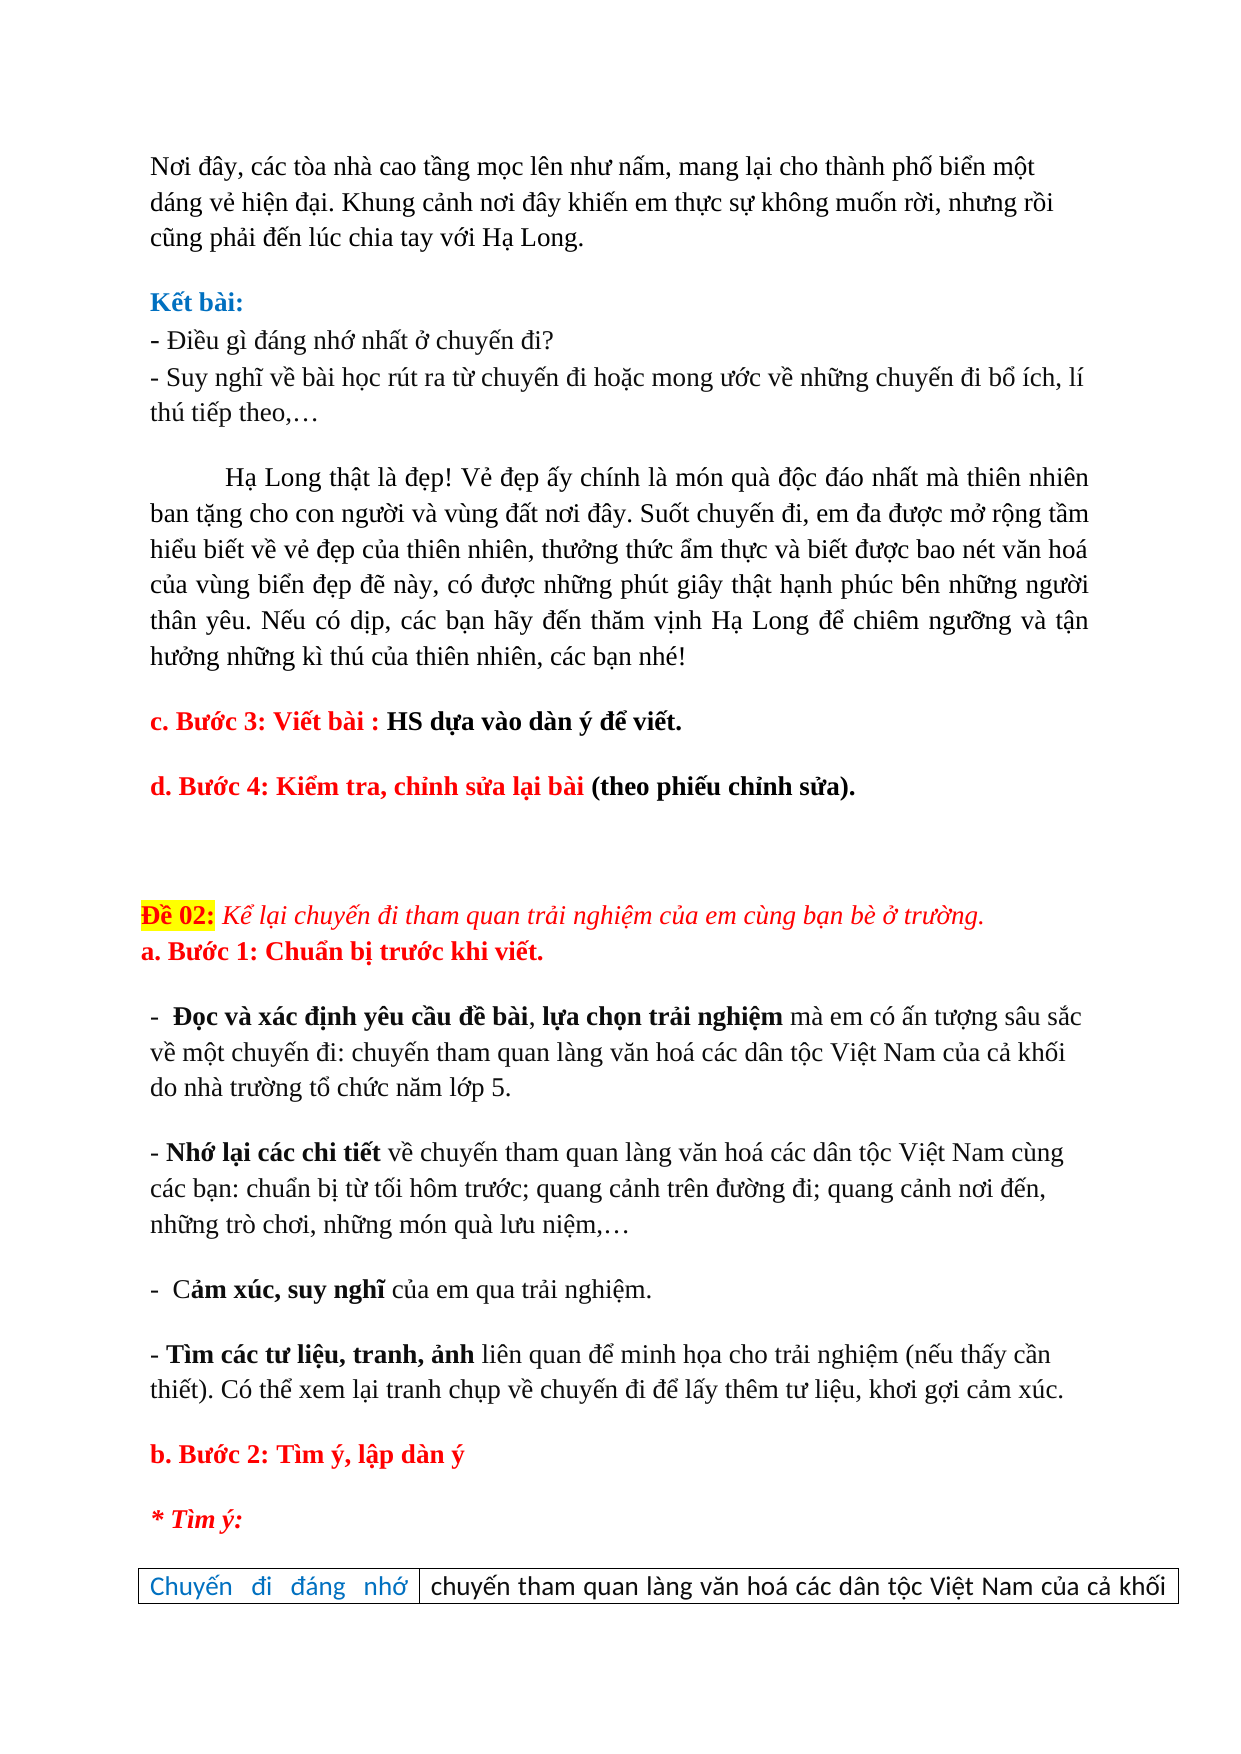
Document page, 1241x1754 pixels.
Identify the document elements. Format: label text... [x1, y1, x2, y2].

text a. Bước 1: Chuẩn bị trước khi viết. [141, 935, 1090, 966]
text * Tìm ý: [150, 1503, 1090, 1534]
text Hạ Long thật là đẹp! Vẻ đẹp ấy chính là món quà độc đáo nhất mà thiên nhiên ban tặng cho con người và vùng đất nơi đây. Suốt chuyến đi, em đa được mở rộng tầm hiểu biết về vẻ đẹp của thiên nhiên, thưởng thức ẩm thực và biết được bao nét văn hoá của vùng biển đẹp đẽ này, có được những phút giây thật hạnh phúc bên những người thân yêu. Nếu có dịp, các bạn hãy đến thăm vịnh Hạ Long để chiêm ngưỡng và tận hưởng những kì thú của thiên nhiên, các bạn nhé! [150, 461, 1090, 671]
text - Nhớ lại các chi tiết về chuyến tham quan làng văn hoá các dân tộc Việt Nam cùng các bạn: chuẩn bị từ tối hôm trước; quang cảnh trên đường đi; quang cảnh nơi đến, những trò chơi, những món quà lưu niệm,… [150, 1136, 1090, 1239]
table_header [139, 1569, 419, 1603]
text Kết bài: [150, 286, 1090, 317]
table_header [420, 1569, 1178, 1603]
text - Suy nghĩ về bài học rút ra từ chuyến đi hoặc mong ước về những chuyến đi bổ ích, lí thú tiếp theo,… [150, 361, 1090, 427]
text b. Bước 2: Tìm ý, lập dàn ý [150, 1438, 1090, 1469]
text Đề 02: Kể lại chuyến đi tham quan trải nghiệm của em cùng bạn bè ở trường. [141, 899, 1090, 931]
text d. Bước 4: Kiểm tra, chỉnh sửa lại bài (theo phiếu chỉnh sửa). [150, 770, 1090, 801]
text c. Bước 3: Viết bài : HS dựa vào dàn ý để viết. [150, 705, 1090, 736]
text - Đọc và xác định yêu cầu đề bài, lựa chọn trải nghiệm mà em có ấn tượng sâu sắc về một chuyến đi: chuyến tham quan làng văn hoá các dân tộc Việt Nam của cả khối do nhà trường tổ chức năm lớp 5. [150, 1000, 1090, 1103]
text - Tìm các tư liệu, tranh, ảnh liên quan để minh họa cho trải nghiệm (nếu thấy cần thiết). Có thể xem lại tranh chụp về chuyến đi để lấy thêm tư liệu, khơi gợi cảm xúc. [150, 1338, 1090, 1404]
list Điều gì đáng nhớ nhất ở chuyến đi? [150, 322, 1090, 356]
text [150, 150, 1090, 253]
text - Cảm xúc, suy nghĩ của em qua trải nghiệm. [150, 1273, 1090, 1304]
